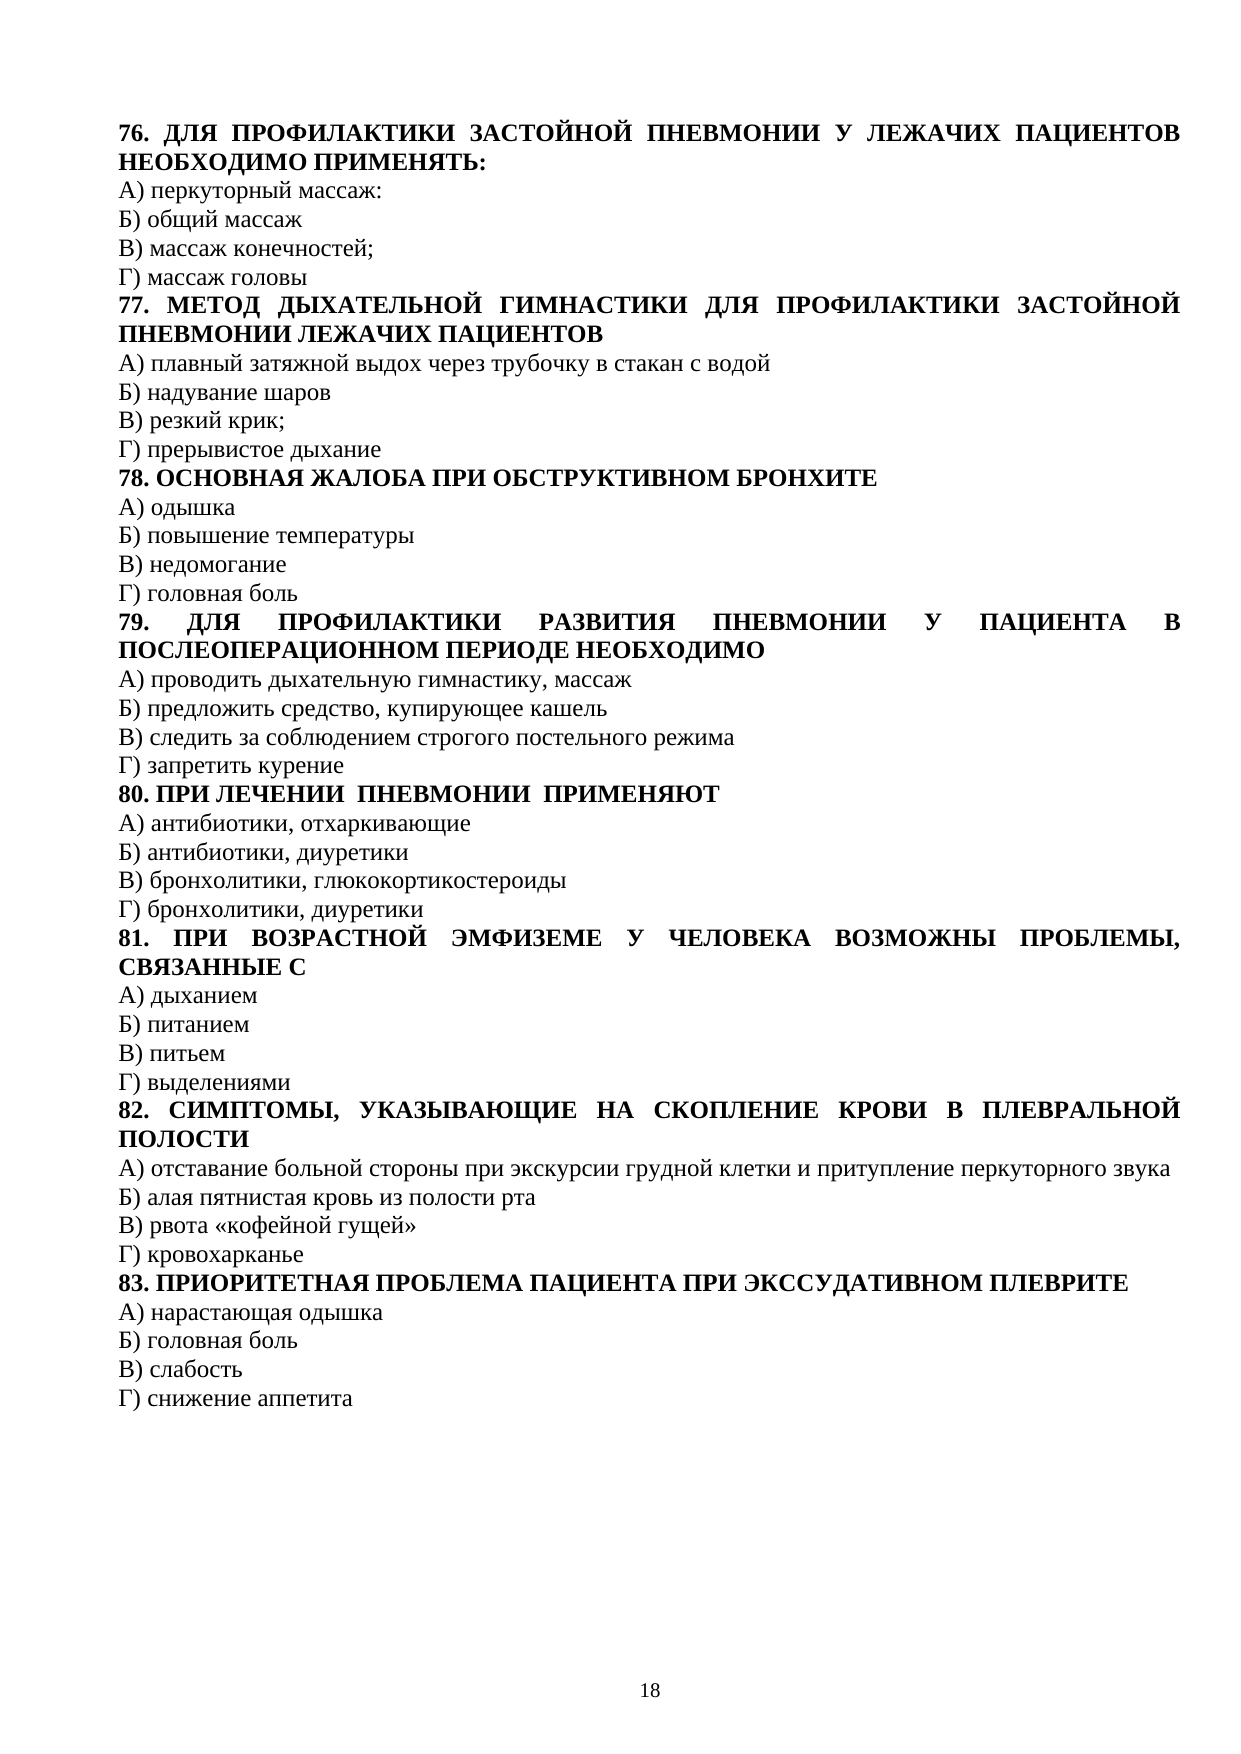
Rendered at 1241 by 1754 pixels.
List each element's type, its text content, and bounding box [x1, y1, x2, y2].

subtitle 82. СИМПТОМЫ, УКАЗЫВАЮЩИЕ НА СКОПЛЕНИЕ КРОВИ В ПЛЕВРАЛЬНОЙ ПОЛОСТИ [118, 1096, 1181, 1153]
text Б) предложить средство, купирующее кашель [118, 693, 1181, 722]
text Б) общий массаж [118, 204, 1181, 233]
text Б) головная боль [118, 1326, 1181, 1354]
text Г) прерывистое дыхание [118, 434, 1181, 463]
text 81. ПРИ ВОЗРАСТНОЙ ЭМФИЗЕМЕ У ЧЕЛОВЕКА ВОЗМОЖНЫ ПРОБЛЕМЫ, СВЯЗАННЫЕ С [118, 923, 1181, 981]
subtitle 78. ОСНОВНАЯ ЖАЛОБА ПРИ ОБСТРУКТИВНОМ БРОНХИТЕ [118, 463, 1181, 492]
text В) слабость [118, 1354, 1181, 1383]
subtitle 79. ДЛЯ ПРОФИЛАКТИКИ РАЗВИТИЯ ПНЕВМОНИИ У ПАЦИЕНТА В ПОСЛЕОПЕРАЦИОННОМ ПЕРИОДЕ НЕОБХОДИМО [118, 607, 1181, 664]
text В) рвота «кофейной гущей» [118, 1211, 1181, 1239]
text Г) кровохарканье [118, 1239, 1181, 1268]
text В) следить за соблюдением строгого постельного режима [118, 722, 1181, 751]
text 83. ПРИОРИТЕТНАЯ ПРОБЛЕМА ПАЦИЕНТА ПРИ ЭКССУДАТИВНОМ ПЛЕВРИТЕ [118, 1268, 1181, 1297]
subtitle 76. ДЛЯ ПРОФИЛАКТИКИ ЗАСТОЙНОЙ ПНЕВМОНИИ У ЛЕЖАЧИХ ПАЦИЕНТОВ НЕОБХОДИМО ПРИМЕНЯТЬ: [118, 118, 1181, 176]
text Г) выделениями [118, 1067, 1181, 1096]
text В) массаж конечностей; [118, 233, 1181, 262]
text Г) снижение аппетита [118, 1383, 1181, 1412]
text А) одышка [118, 492, 1181, 521]
text А) антибиотики, отхаркивающие [118, 808, 1181, 837]
text А) дыханием [118, 981, 1181, 1009]
text В) резкий крик; [118, 406, 1181, 434]
text А) отставание больной стороны при экскурсии грудной клетки и притупление перкуторного звука [118, 1153, 1181, 1182]
text Б) алая пятнистая кровь из полости рта [118, 1182, 1181, 1211]
text А) перкуторный массаж: [118, 176, 1181, 204]
subtitle 80. ПРИ ЛЕЧЕНИИ ПНЕВМОНИИ ПРИМЕНЯЮТ [118, 779, 1181, 808]
text Г) бронхолитики, диуретики [118, 894, 1181, 923]
text Г) массаж головы [118, 262, 1181, 291]
text Б) питанием [118, 1009, 1181, 1038]
text А) нарастающая одышка [118, 1297, 1181, 1326]
text А) плавный затяжной выдох через трубочку в стакан с водой [118, 348, 1181, 377]
subtitle 77. МЕТОД ДЫХАТЕЛЬНОЙ ГИМНАСТИКИ ДЛЯ ПРОФИЛАКТИКИ ЗАСТОЙНОЙ ПНЕВМОНИИ ЛЕЖАЧИХ ПАЦИЕНТОВ [118, 291, 1181, 348]
text Г) головная боль [118, 578, 1181, 607]
text В) недомогание [118, 549, 1181, 578]
text Б) антибиотики, диуретики [118, 837, 1181, 866]
text А) проводить дыхательную гимнастику, массаж [118, 664, 1181, 693]
text В) питьем [118, 1038, 1181, 1067]
text Б) надувание шаров [118, 377, 1181, 406]
text Б) повышение температуры [118, 521, 1181, 549]
text В) бронхолитики, глюкокортикостероиды [118, 866, 1181, 894]
text Г) запретить курение [118, 751, 1181, 779]
